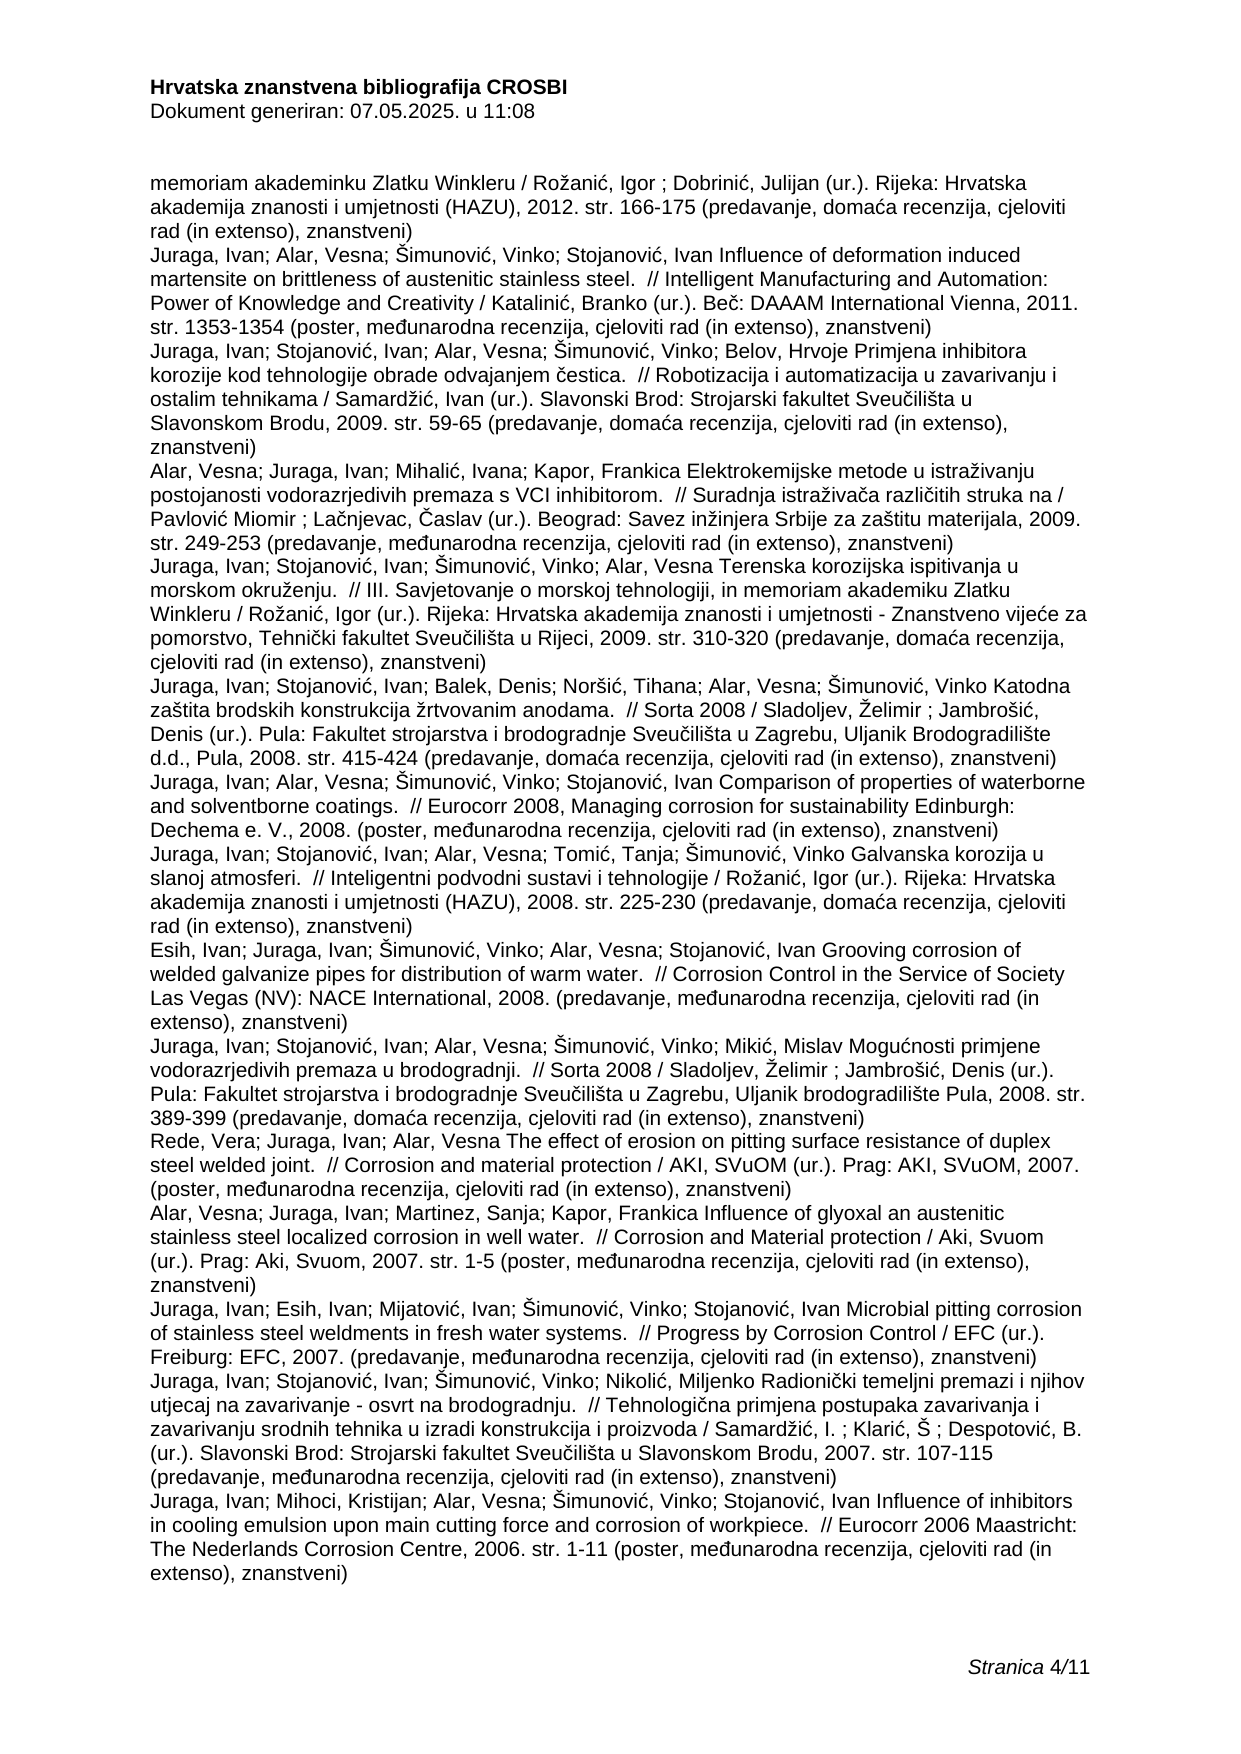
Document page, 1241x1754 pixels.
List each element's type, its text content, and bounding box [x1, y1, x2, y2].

text Juraga, Ivan; Stojanović, Ivan; Balek, Denis; Noršić, Tihana; Alar, Vesna; Šimunović, Vinko [150, 674, 1090, 770]
text Juraga, Ivan; Mihoci, Kristijan; Alar, Vesna; Šimunović, Vinko; Stojanović, Ivan [150, 1489, 1090, 1584]
text Juraga, Ivan; Stojanović, Ivan; Šimunović, Vinko; Alar, Vesna [150, 554, 1090, 674]
text Rede, Vera; Juraga, Ivan; Alar, Vesna [150, 1129, 1090, 1201]
text Juraga, Ivan; Stojanović, Ivan; Šimunović, Vinko; Nikolić, Miljenko [150, 1369, 1090, 1489]
text Alar, Vesna; Juraga, Ivan; Mihalić, Ivana; Kapor, Frankica [150, 458, 1090, 554]
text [150, 171, 1090, 243]
text Esih, Ivan; Juraga, Ivan; Šimunović, Vinko; Alar, Vesna; Stojanović, Ivan [150, 938, 1090, 1033]
text Juraga, Ivan; Stojanović, Ivan; Alar, Vesna; Šimunović, Vinko; Mikić, Mislav [150, 1033, 1090, 1129]
text Juraga, Ivan; Alar, Vesna; Šimunović, Vinko; Stojanović, Ivan [150, 770, 1090, 842]
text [150, 243, 1090, 339]
text Juraga, Ivan; Esih, Ivan; Mijatović, Ivan; Šimunović, Vinko; Stojanović, Ivan [150, 1297, 1090, 1369]
text Alar, Vesna; Juraga, Ivan; Martinez, Sanja; Kapor, Frankica [150, 1201, 1090, 1297]
text Juraga, Ivan; Stojanović, Ivan; Alar, Vesna; Šimunović, Vinko; Belov, Hrvoje [150, 339, 1090, 458]
text Juraga, Ivan; Stojanović, Ivan; Alar, Vesna; Tomić, Tanja; Šimunović, Vinko [150, 842, 1090, 938]
